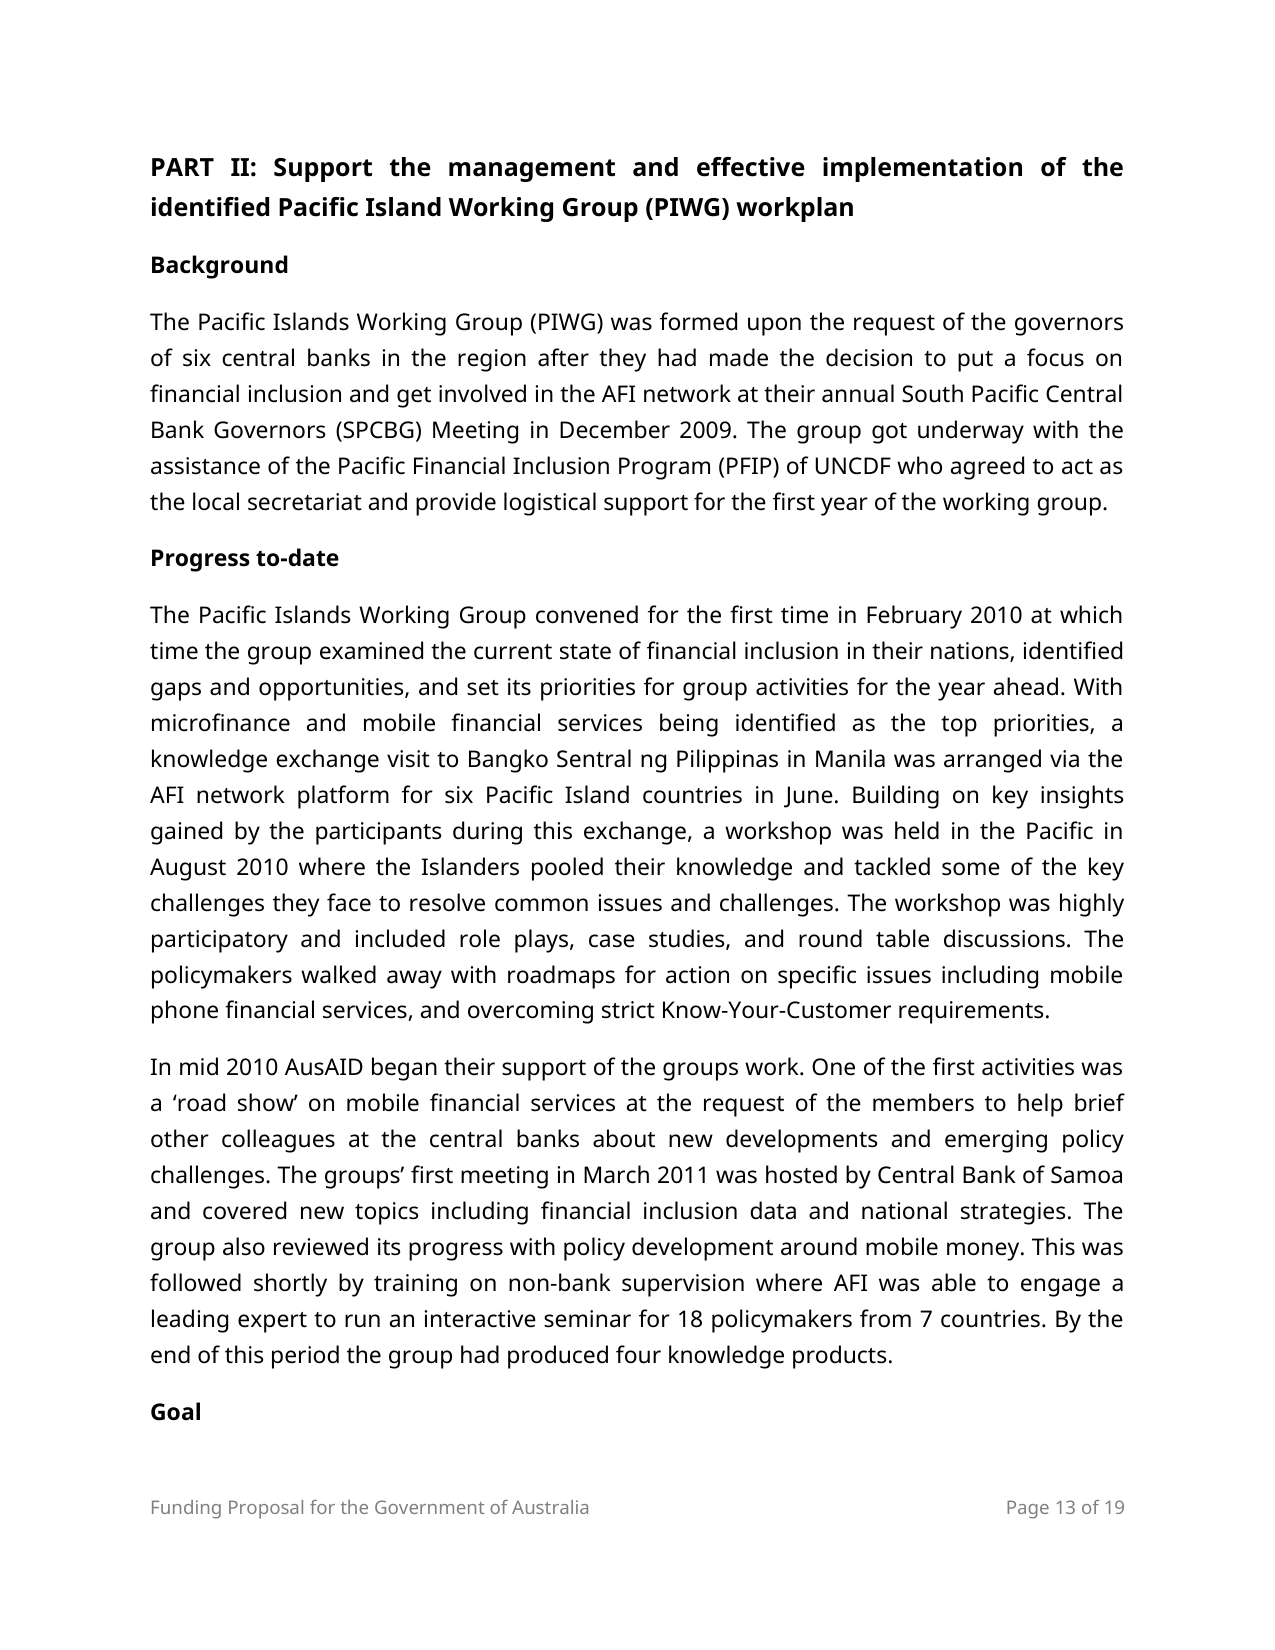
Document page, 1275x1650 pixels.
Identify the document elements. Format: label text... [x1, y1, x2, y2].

text Goal [150, 1396, 1125, 1427]
text In mid 2010 AusAID began their support of the groups work. One of the first activities was a ‘road show’ on mobile financial services at the request of the members to help brief other colleagues at the central banks about new developments and emerging policy challenges. The groups’ first meeting in March 2011 was hosted by Central Bank of Samoa and covered new topics including financial inclusion data and national strategies. The group also reviewed its progress with policy development around mobile money. This was followed shortly by training on non-bank supervision where AFI was able to engage a leading expert to run an interactive seminar for 18 policymakers from 7 countries. By the end of this period the group had produced four knowledge products. [150, 1051, 1125, 1370]
text Progress to-date [150, 542, 1125, 574]
text The Pacific Islands Working Group convened for the first time in February 2010 at which time the group examined the current state of financial inclusion in their nations, identified gaps and opportunities, and set its priorities for group activities for the year ahead. With microfinance and mobile financial services being identified as the top priorities, a knowledge exchange visit to Bangko Sentral ng Pilippinas in Manila was arranged via the AFI network platform for six Pacific Island countries in June. Building on key insights gained by the participants during this exchange, a workshop was held in the Pacific in August 2010 where the Islanders pooled their knowledge and tackled some of the key challenges they face to resolve common issues and challenges. The workshop was highly participatory and included role plays, case studies, and round table discussions. The policymakers walked away with roadmaps for action on specific issues including mobile phone financial services, and overcoming strict Know-Your-Customer requirements. [150, 599, 1125, 1026]
text PART II: Support the management and effective implementation of the identified Pacific Island Working Group (PIWG) workplan [150, 150, 1125, 223]
text The Pacific Islands Working Group (PIWG) was formed upon the request of the governors of six central banks in the region after they had made the decision to put a focus on financial inclusion and get involved in the AFI network at their annual South Pacific Central Bank Governors (SPCBG) Meeting in December 2009. The group got underway with the assistance of the Pacific Financial Inclusion Program (PFIP) of UNCDF who agreed to act as the local secretariat and provide logistical support for the first year of the working group. [150, 306, 1125, 517]
text Background [150, 249, 1125, 280]
